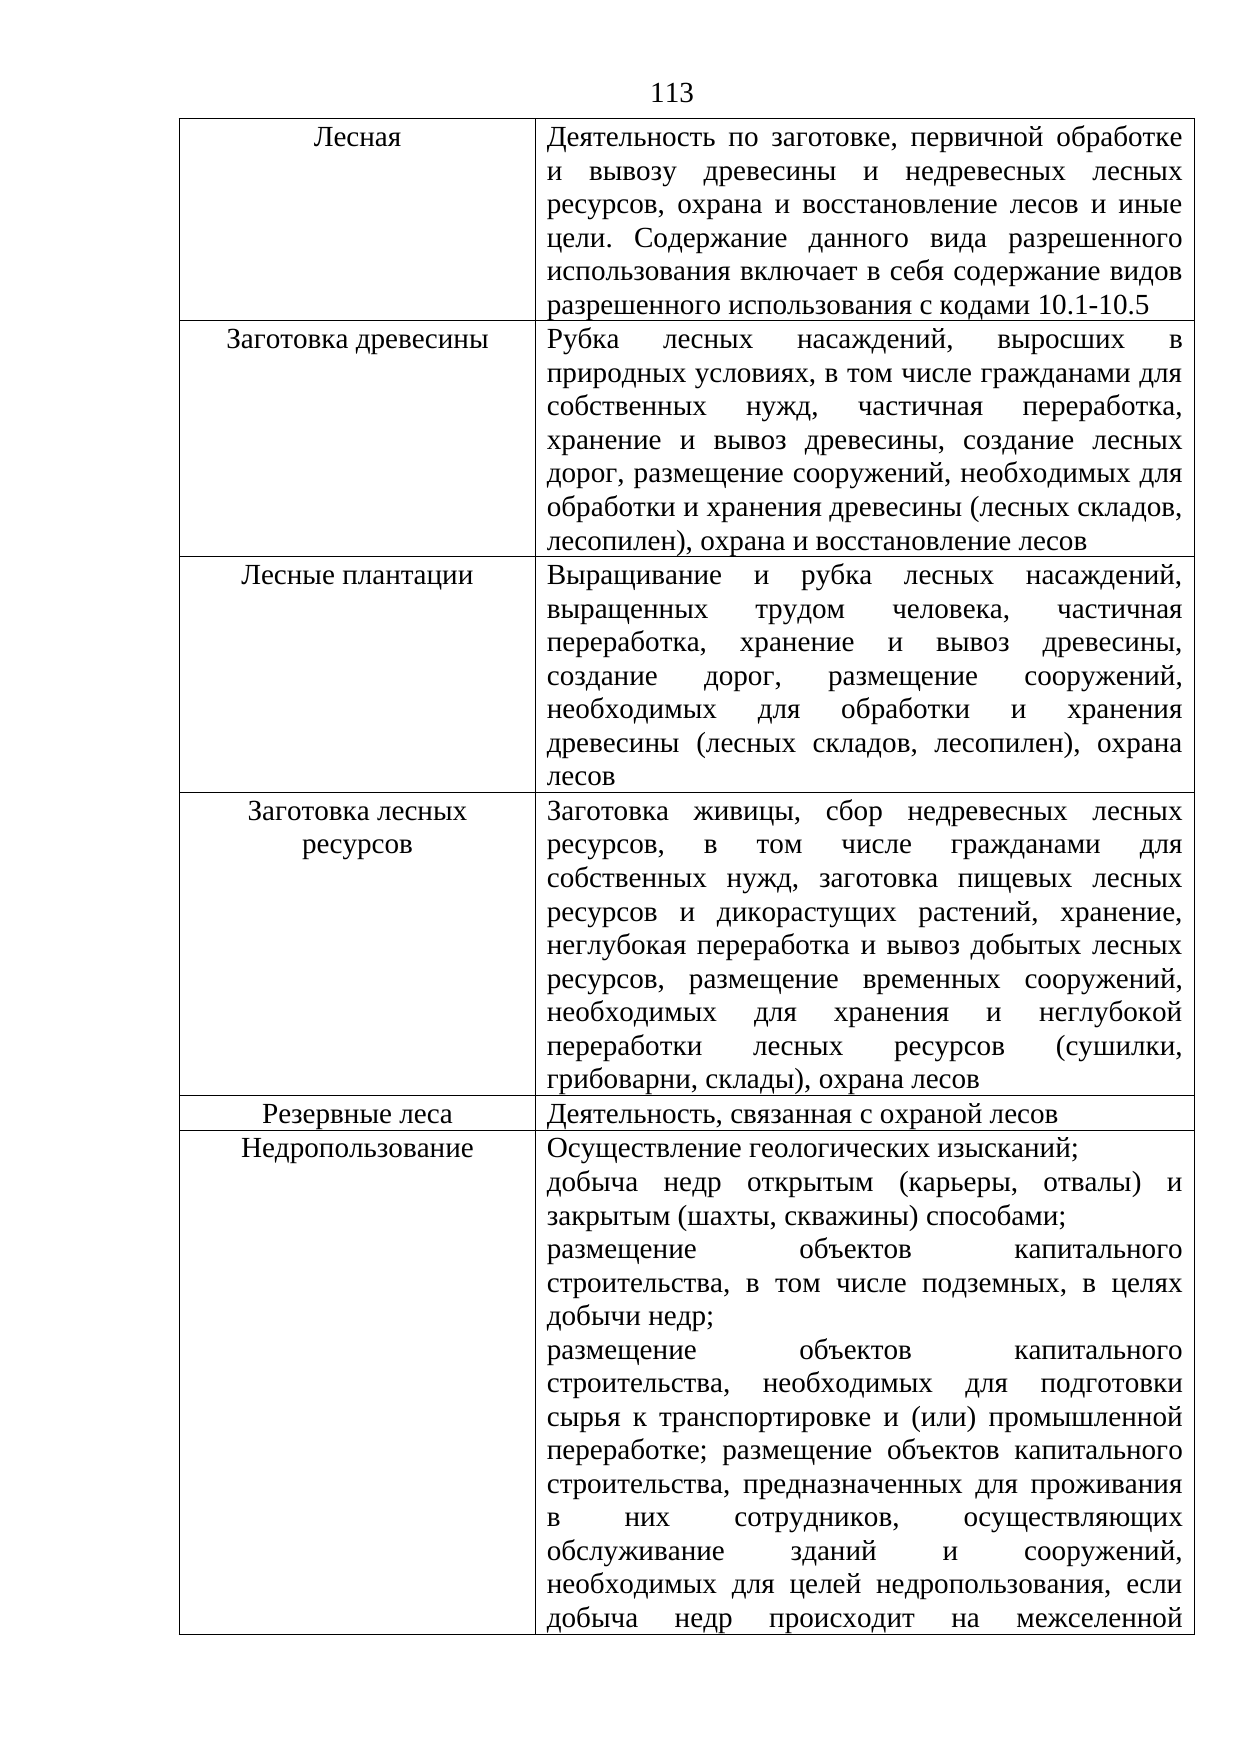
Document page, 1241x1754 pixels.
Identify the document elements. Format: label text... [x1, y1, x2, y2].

table_cell Недропользование [180, 1131, 535, 1634]
table_cell Заготовка лесных ресурсов [180, 793, 535, 1095]
table_cell Рубка лесных насаждений, выросших в природных условиях, в том числе гражданами для собственных нужд, частичная переработка, хранение и вывоз древесины, создание лесных дорог, размещение сооружений, необходимых для обработки и хранения древесины (лесных складов, лесопилен), охрана и восстановление лесов [536, 321, 1194, 556]
table_cell Резервные леса [180, 1096, 535, 1129]
table_cell Деятельность по заготовке, первичной обработке и вывозу древесины и недревесных лесных ресурсов, охрана и восстановление лесов и иные цели. Содержание данного вида разрешенного использования включает в себя содержание видов разрешенного использования с кодами 10.1-10.5 [536, 119, 1194, 320]
table_cell Деятельность, связанная с охраной лесов [536, 1096, 1194, 1129]
table_cell Заготовка древесины [180, 321, 535, 556]
table_cell Выращивание и рубка лесных насаждений, выращенных трудом человека, частичная переработка, хранение и вывоз древесины, создание дорог, размещение сооружений, необходимых для обработки и хранения древесины (лесных складов, лесопилен), охрана лесов [536, 557, 1194, 792]
table_cell Лесные плантации [180, 557, 535, 792]
table_cell Заготовка живицы, сбор недревесных лесных ресурсов, в том числе гражданами для собственных нужд, заготовка пищевых лесных ресурсов и дикорастущих растений, хранение, неглубокая переработка и вывоз добытых лесных ресурсов, размещение временных сооружений, необходимых для хранения и неглубокой переработки лесных ресурсов (сушилки, грибоварни, склады), охрана лесов [536, 793, 1194, 1095]
table_cell Лесная [180, 119, 535, 320]
